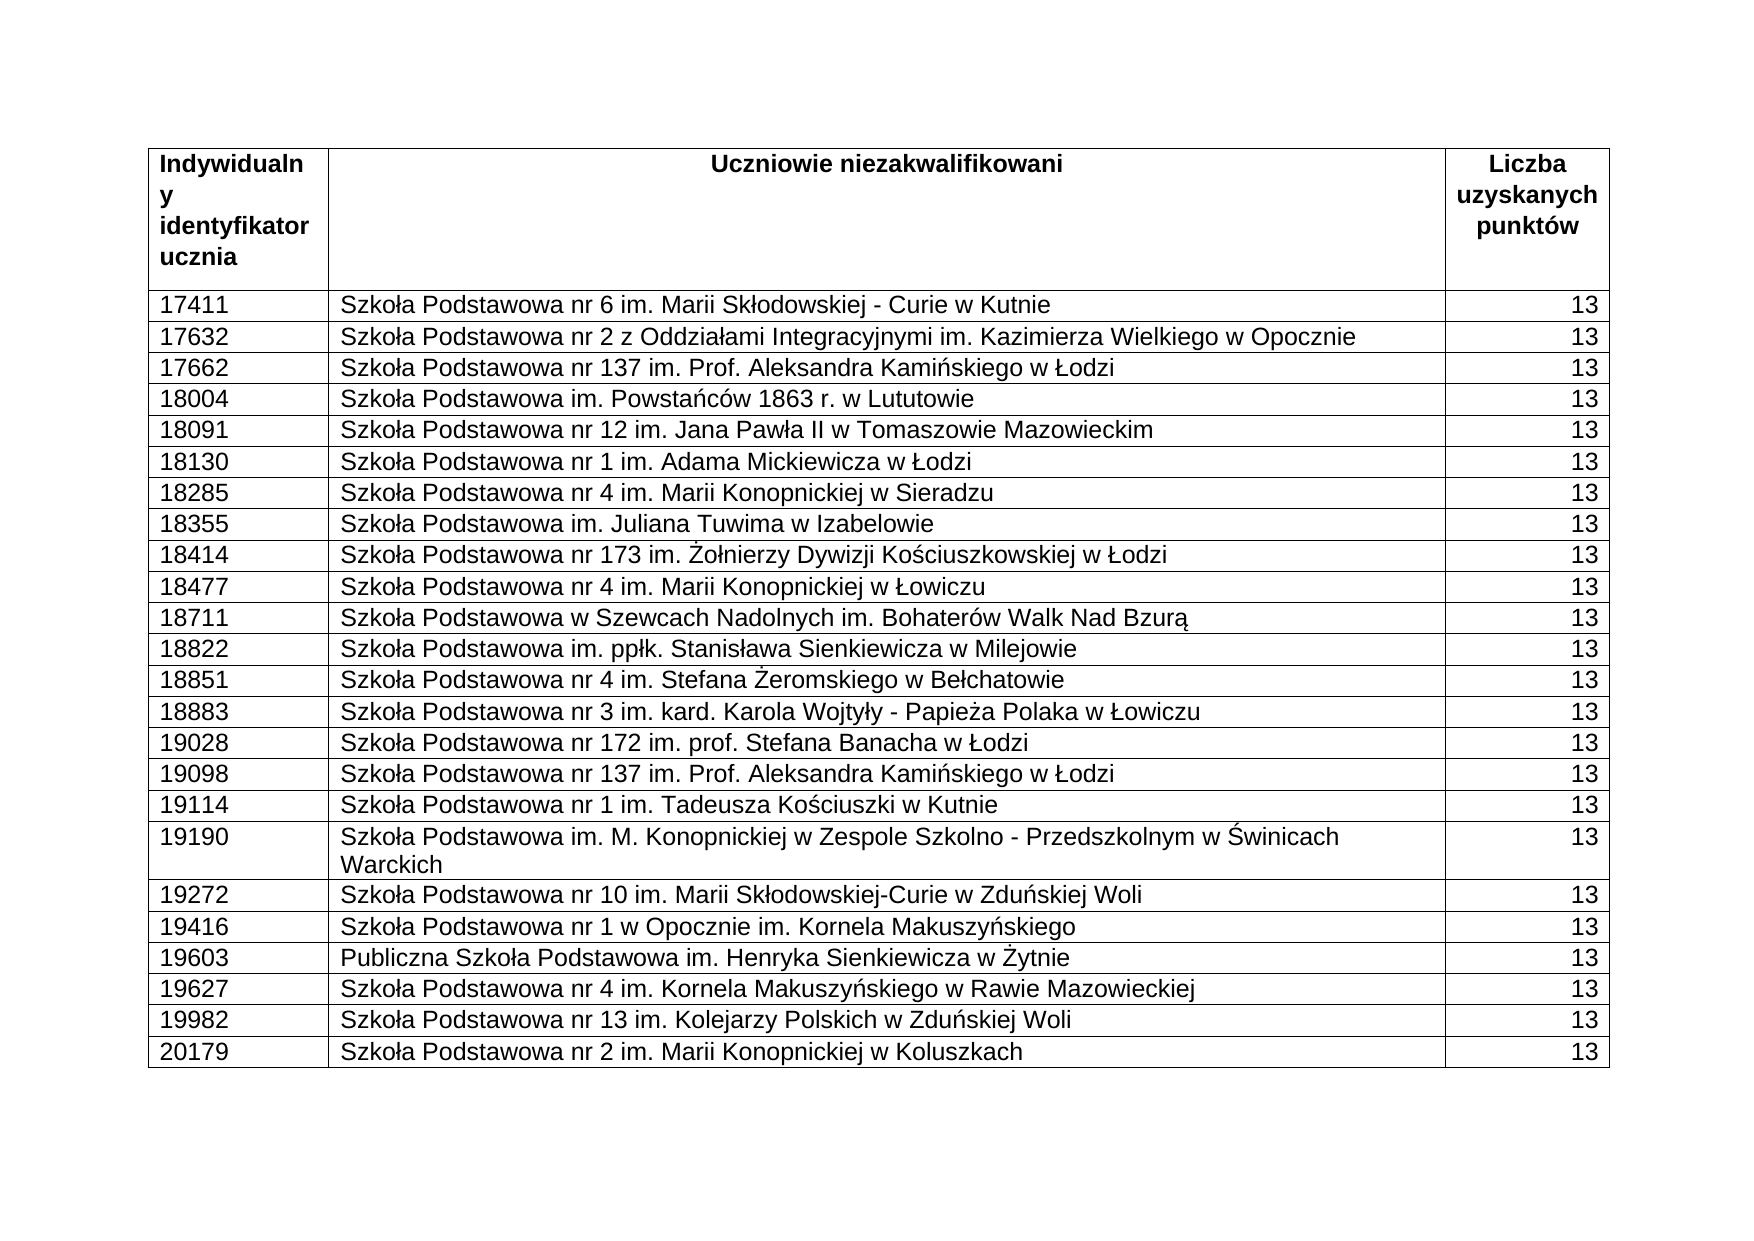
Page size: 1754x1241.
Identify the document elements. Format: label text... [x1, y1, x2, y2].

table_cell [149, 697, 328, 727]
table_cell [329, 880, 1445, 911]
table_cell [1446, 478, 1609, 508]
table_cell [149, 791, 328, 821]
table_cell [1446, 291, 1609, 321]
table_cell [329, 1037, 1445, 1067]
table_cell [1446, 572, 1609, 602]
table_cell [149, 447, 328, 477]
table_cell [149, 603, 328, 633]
table_header Liczba uzyskanych punktów [1446, 149, 1609, 289]
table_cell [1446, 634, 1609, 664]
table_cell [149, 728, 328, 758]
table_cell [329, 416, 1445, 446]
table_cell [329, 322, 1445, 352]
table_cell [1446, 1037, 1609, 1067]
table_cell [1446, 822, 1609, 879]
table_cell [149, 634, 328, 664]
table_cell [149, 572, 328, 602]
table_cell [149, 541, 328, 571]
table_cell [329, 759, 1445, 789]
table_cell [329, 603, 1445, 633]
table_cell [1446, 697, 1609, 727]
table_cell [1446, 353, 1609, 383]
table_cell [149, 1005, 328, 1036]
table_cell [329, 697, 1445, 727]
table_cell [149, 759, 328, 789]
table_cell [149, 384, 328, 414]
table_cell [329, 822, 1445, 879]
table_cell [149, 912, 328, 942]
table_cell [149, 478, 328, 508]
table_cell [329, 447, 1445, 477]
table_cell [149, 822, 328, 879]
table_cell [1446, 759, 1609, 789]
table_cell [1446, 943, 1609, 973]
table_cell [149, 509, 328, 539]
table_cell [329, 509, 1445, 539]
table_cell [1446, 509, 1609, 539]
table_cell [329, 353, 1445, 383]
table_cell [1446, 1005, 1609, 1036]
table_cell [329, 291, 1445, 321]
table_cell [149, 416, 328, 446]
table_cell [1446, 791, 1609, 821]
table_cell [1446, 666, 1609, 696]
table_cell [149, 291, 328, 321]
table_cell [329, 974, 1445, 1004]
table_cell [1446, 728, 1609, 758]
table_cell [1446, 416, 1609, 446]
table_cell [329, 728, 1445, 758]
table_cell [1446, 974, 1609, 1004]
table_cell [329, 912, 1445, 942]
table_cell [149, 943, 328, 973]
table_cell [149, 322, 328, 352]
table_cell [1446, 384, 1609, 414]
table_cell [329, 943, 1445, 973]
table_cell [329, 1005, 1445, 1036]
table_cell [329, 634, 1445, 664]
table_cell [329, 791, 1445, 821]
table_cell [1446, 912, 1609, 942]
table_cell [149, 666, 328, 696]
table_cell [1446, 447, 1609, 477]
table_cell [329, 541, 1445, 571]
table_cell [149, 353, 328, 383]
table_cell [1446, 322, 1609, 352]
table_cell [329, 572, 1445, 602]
table_header Uczniowie niezakwalifikowani [329, 149, 1445, 289]
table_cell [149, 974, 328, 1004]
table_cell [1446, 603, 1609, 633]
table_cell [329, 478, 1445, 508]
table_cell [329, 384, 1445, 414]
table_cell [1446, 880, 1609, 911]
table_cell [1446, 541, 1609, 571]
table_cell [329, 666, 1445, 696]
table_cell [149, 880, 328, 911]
table_header Indywidualny identyfikator ucznia [149, 149, 328, 289]
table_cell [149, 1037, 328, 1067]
